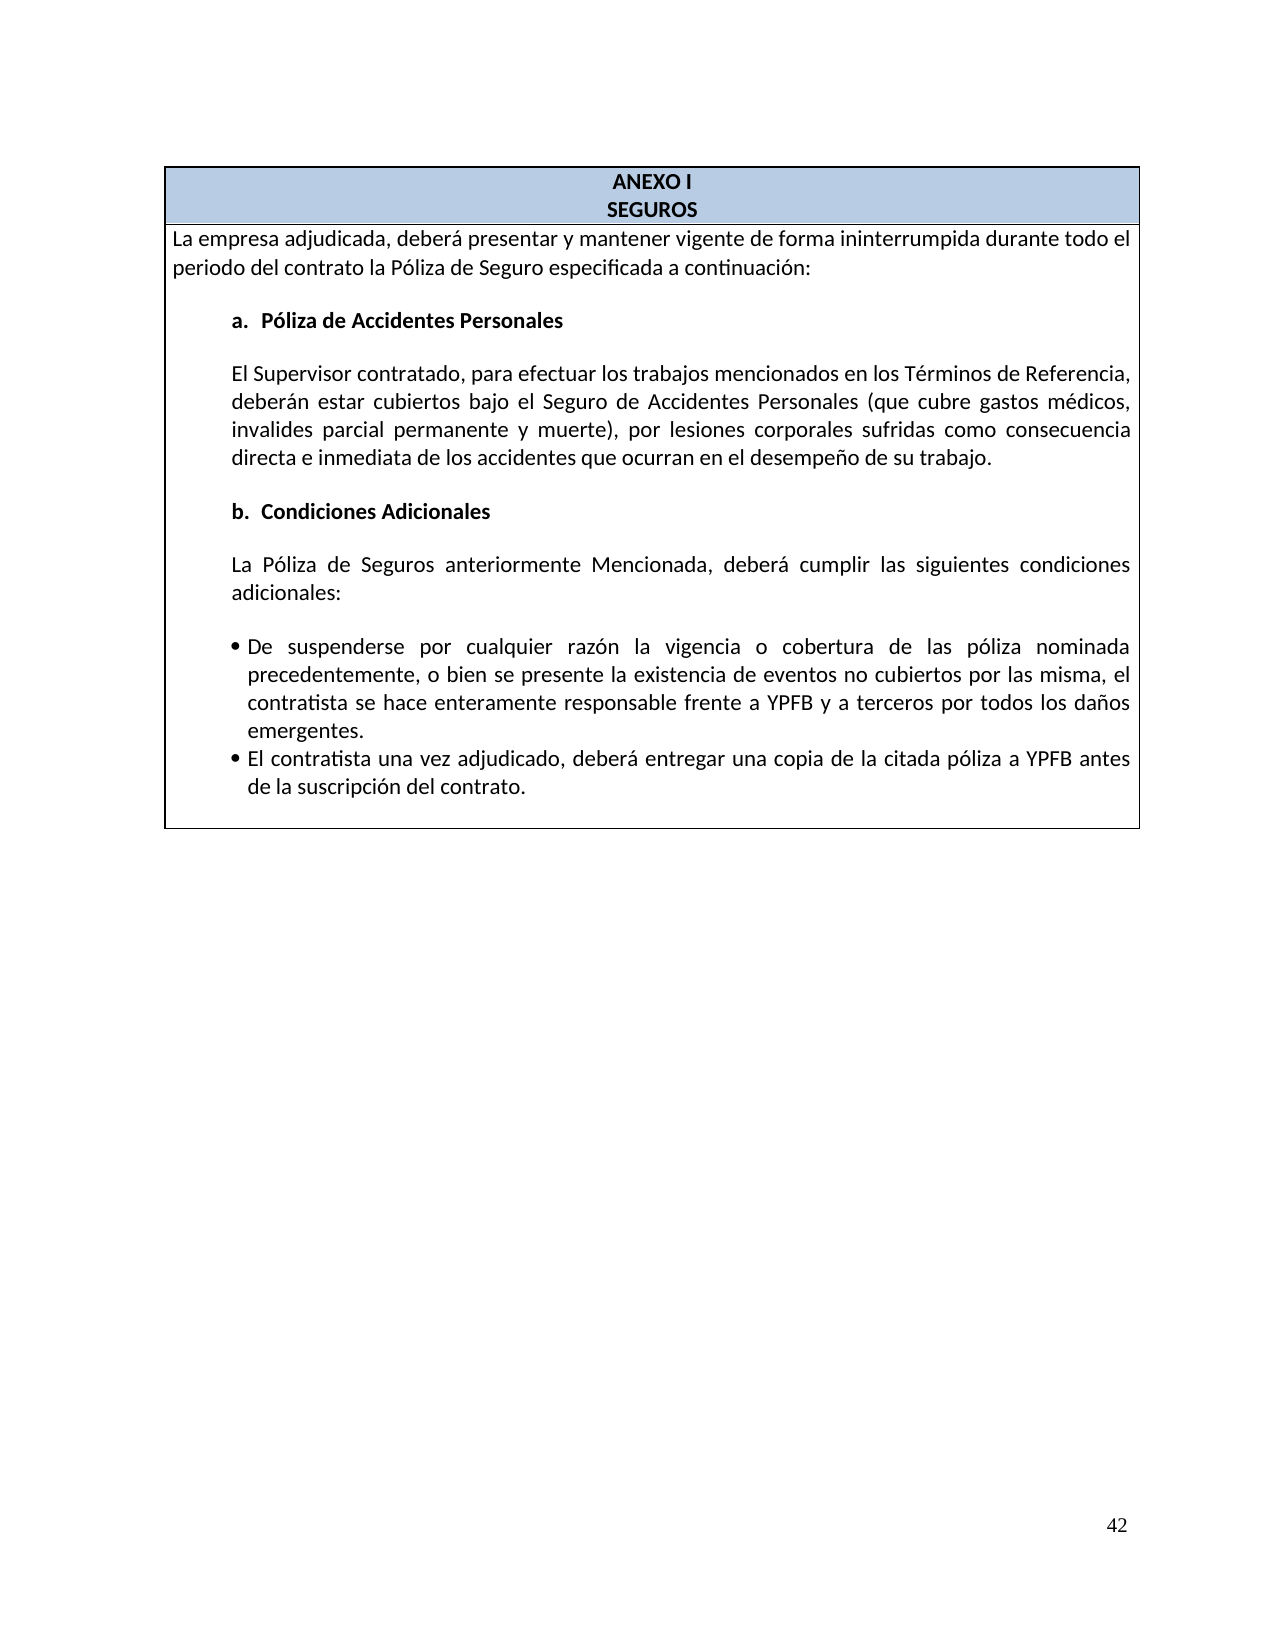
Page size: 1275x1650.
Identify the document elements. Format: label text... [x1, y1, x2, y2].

table_cell La empresa adjudicada, deberá presentar y mantener vigente de forma ininterrumpida durante todo el periodo del contrato la Póliza de Seguro especificada a continuación: Póliza de Accidentes Personales El Supervisor contratado, para efectuar los trabajos mencionados en los Términos de Referencia, deberán estar cubiertos bajo el Seguro de Accidentes Personales (que cubre gastos médicos, invalides parcial permanente y muerte), por lesiones corporales sufridas como consecuencia directa e inmediata de los accidentes que ocurran en el desempeño de su trabajo. Condiciones Adicionales La Póliza de Seguros anteriormente Mencionada, deberá cumplir las siguientes condiciones adicionales: De suspenderse por cualquier razón la vigencia o cobertura de las póliza nominada precedentemente, o bien se presente la existencia de eventos no cubiertos por las misma, el contratista se hace enteramente responsable frente a YPFB y a terceros por todos los daños emergentes. El contratista una vez adjudicado, deberá entregar una copia de la citada póliza a YPFB antes de la suscripción del contrato. [166, 225, 1139, 828]
table_header ANEXO I SEGUROS [166, 168, 1139, 223]
